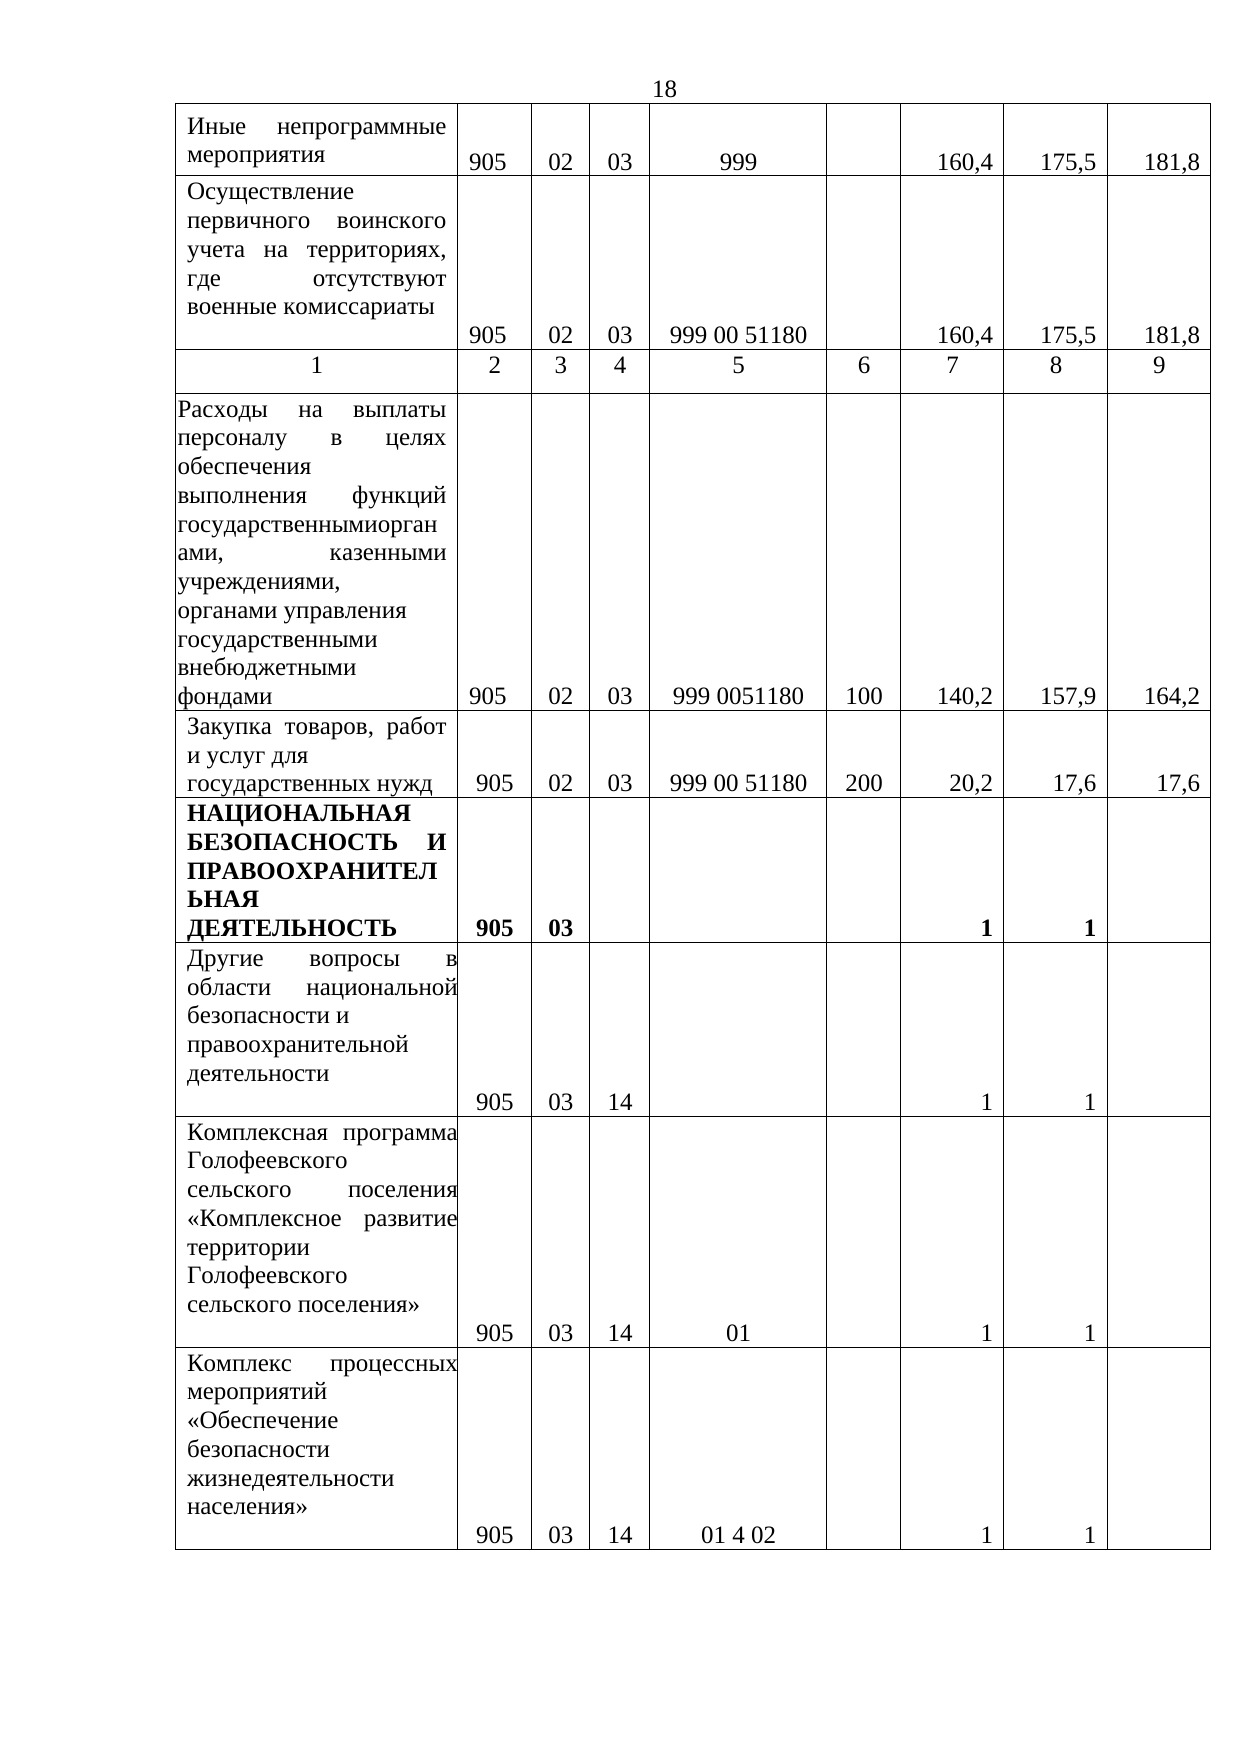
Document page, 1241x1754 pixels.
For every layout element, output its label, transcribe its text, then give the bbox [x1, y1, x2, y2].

table_cell 03 [532, 1117, 589, 1347]
table_cell 999 0051180 [650, 394, 826, 710]
table_cell Иные непрограммные мероприятия [176, 104, 457, 175]
table_cell 3 [532, 350, 589, 393]
table_cell [827, 1117, 900, 1347]
table_cell 905 [458, 104, 531, 175]
table_cell 17,6 [1004, 711, 1107, 797]
table_cell 5 [650, 350, 826, 393]
table_cell 175,5 [1004, 104, 1107, 175]
table_cell [1108, 1117, 1210, 1347]
table_cell 160,4 [901, 104, 1003, 175]
table_cell 140,2 [901, 394, 1003, 710]
table_cell 999 00 51180 [650, 176, 826, 349]
table_cell Закупка товаров, работ и услуг для государственных нужд [176, 711, 457, 797]
table_cell 1 [901, 1117, 1003, 1347]
table_cell [650, 798, 826, 942]
table_cell 14 [590, 943, 649, 1116]
table_cell 1 [901, 1348, 1003, 1549]
table_cell 7 [901, 350, 1003, 393]
table_cell [827, 798, 900, 942]
table_cell Осуществление первичного воинского учета на территориях, где отсутствуют военные комиссариаты [176, 176, 457, 349]
table_cell 17,6 [1108, 711, 1210, 797]
table_cell 157,9 [1004, 394, 1107, 710]
table_cell 03 [532, 798, 589, 942]
table_cell Другие вопросы в области национальной безопасности и правоохранительной деятельности [176, 943, 457, 1116]
table_cell Комплекс процессных мероприятий «Обеспечение безопасности жизнедеятельности населения» [176, 1348, 457, 1549]
table_cell 905 [458, 943, 531, 1116]
table_cell 1 [1004, 1348, 1107, 1549]
table_cell 14 [590, 1348, 649, 1549]
table_cell 02 [532, 104, 589, 175]
table_cell 03 [590, 176, 649, 349]
table_cell 164,2 [1108, 394, 1210, 710]
table_cell 01 4 02 [650, 1348, 826, 1549]
table_cell 905 [458, 176, 531, 349]
table_cell 03 [590, 711, 649, 797]
table_cell 03 [590, 104, 649, 175]
table_cell [827, 1348, 900, 1549]
table_cell 1 [1004, 943, 1107, 1116]
table_cell [827, 176, 900, 349]
table_cell 999 [650, 104, 826, 175]
table_cell 905 [458, 394, 531, 710]
table_cell 1 [901, 943, 1003, 1116]
table_cell [827, 943, 900, 1116]
table_cell 4 [590, 350, 649, 393]
table_cell Комплексная программа Голофеевского сельского поселения «Комплексное развитие территории Голофеевского сельского поселения» [176, 1117, 457, 1347]
table_cell 20,2 [901, 711, 1003, 797]
table_cell 1 [901, 798, 1003, 942]
table_cell [1108, 1348, 1210, 1549]
table_cell 03 [532, 1348, 589, 1549]
table_cell 02 [532, 394, 589, 710]
table_cell 02 [532, 176, 589, 349]
table_cell 175,5 [1004, 176, 1107, 349]
table_cell [590, 798, 649, 942]
table_cell 905 [458, 1348, 531, 1549]
table_cell 1 [1004, 798, 1107, 942]
table_cell 8 [1004, 350, 1107, 393]
table_cell 905 [458, 798, 531, 942]
table_cell 905 [458, 711, 531, 797]
table_cell 9 [1108, 350, 1210, 393]
table_cell 1 [176, 350, 457, 393]
table_cell 14 [590, 1117, 649, 1347]
table_cell 905 [458, 1117, 531, 1347]
table_cell 181,8 [1108, 176, 1210, 349]
table_cell 181,8 [1108, 104, 1210, 175]
table_cell [827, 104, 900, 175]
table_cell 6 [827, 350, 900, 393]
table_cell 999 00 51180 [650, 711, 826, 797]
table_cell 200 [827, 711, 900, 797]
table_cell 1 [1004, 1117, 1107, 1347]
table_cell 100 [827, 394, 900, 710]
table_cell [650, 943, 826, 1116]
table_cell 02 [532, 711, 589, 797]
table_cell 03 [590, 394, 649, 710]
table_cell 03 [532, 943, 589, 1116]
table_cell НАЦИОНАЛЬНАЯ БЕЗОПАСНОСТЬ И ПРАВООХРАНИТЕЛЬНАЯ ДЕЯТЕЛЬНОСТЬ [176, 798, 457, 942]
table_cell [1108, 798, 1210, 942]
table_cell [1108, 943, 1210, 1116]
table_cell 160,4 [901, 176, 1003, 349]
table_cell 01 [650, 1117, 826, 1347]
table_cell 2 [458, 350, 531, 393]
